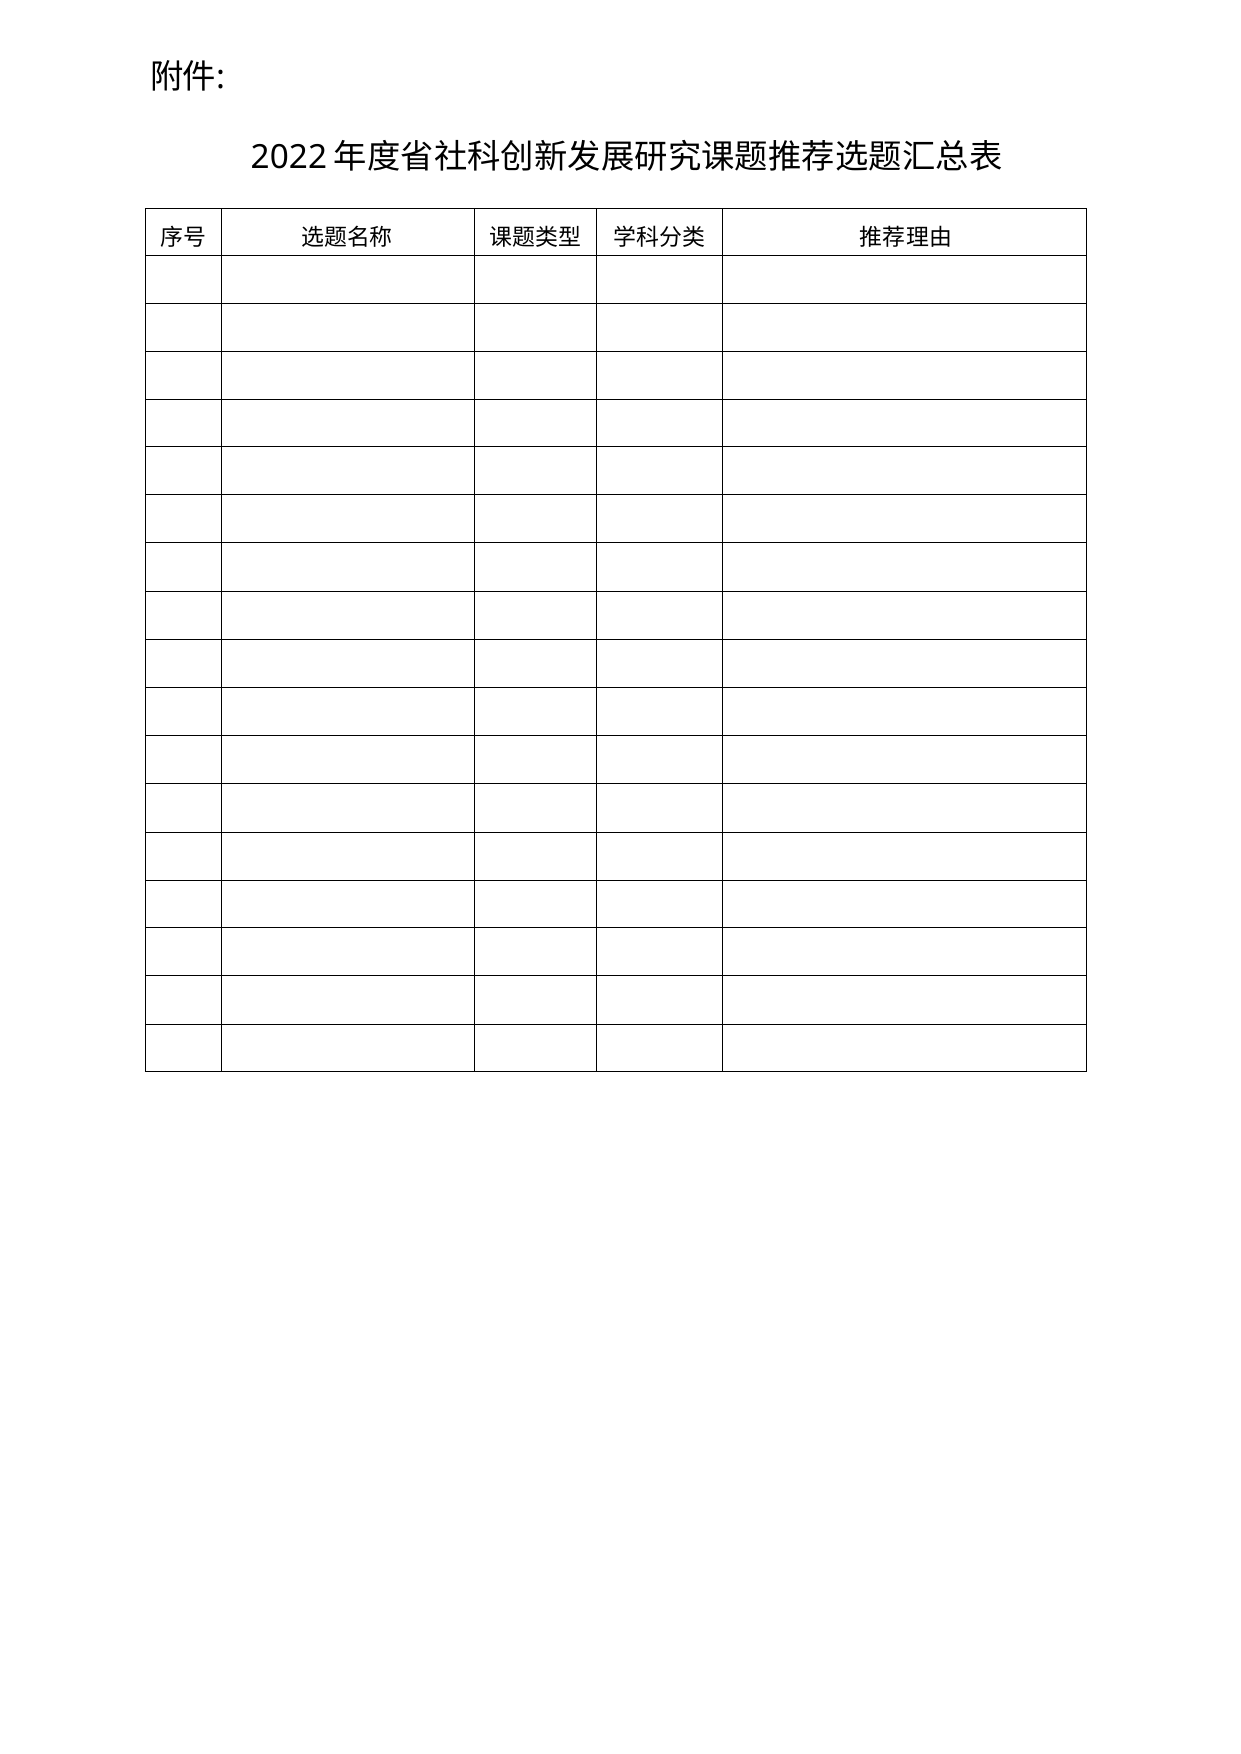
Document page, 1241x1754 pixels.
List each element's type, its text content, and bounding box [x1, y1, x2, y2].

table_cell [222, 688, 474, 735]
table_cell [222, 400, 474, 446]
table_cell [723, 976, 1086, 1024]
text 附件: [145, 52, 1088, 97]
table_cell [146, 640, 221, 686]
table_cell [146, 688, 221, 735]
table_cell [723, 304, 1086, 351]
table_cell [222, 736, 474, 783]
table_cell [146, 304, 221, 351]
table_cell [222, 1025, 474, 1071]
table_cell [222, 833, 474, 880]
table_cell [597, 976, 722, 1024]
table_cell [475, 495, 596, 542]
table_cell [475, 736, 596, 783]
table_cell [723, 256, 1086, 302]
table_cell [723, 833, 1086, 880]
table_cell [723, 688, 1086, 735]
table_cell [597, 833, 722, 880]
table_cell [222, 592, 474, 639]
table_cell [222, 928, 474, 975]
table_cell [222, 640, 474, 686]
table_cell [597, 400, 722, 446]
table_cell [146, 592, 221, 639]
table_cell [222, 543, 474, 591]
table_cell [146, 352, 221, 399]
table_cell [475, 881, 596, 926]
table_cell [723, 1025, 1086, 1071]
table_cell [475, 543, 596, 591]
table_cell [475, 304, 596, 351]
table_cell [146, 447, 221, 494]
table_cell [597, 543, 722, 591]
table_cell [146, 400, 221, 446]
table_header 学科分类 [597, 209, 722, 255]
table_cell [475, 640, 596, 686]
table_cell [475, 400, 596, 446]
table_cell [723, 495, 1086, 542]
table_cell [723, 928, 1086, 975]
table_cell [723, 640, 1086, 686]
table_cell [222, 881, 474, 926]
table_cell [475, 592, 596, 639]
table_cell [597, 352, 722, 399]
table_header 选题名称 [222, 209, 474, 255]
table_cell [146, 256, 221, 302]
text 2022年度省社科创新发展研究课题推荐选题汇总表 [145, 133, 1088, 177]
table_cell [222, 352, 474, 399]
table_cell [222, 784, 474, 832]
table_cell [475, 447, 596, 494]
table_cell [723, 592, 1086, 639]
table_header 推荐理由 [723, 209, 1086, 255]
table_cell [475, 256, 596, 302]
table_cell [475, 833, 596, 880]
table_cell [597, 1025, 722, 1071]
table_cell [597, 447, 722, 494]
table_cell [146, 881, 221, 926]
table_cell [146, 543, 221, 591]
table_header 课题类型 [475, 209, 596, 255]
table_cell [597, 495, 722, 542]
table_cell [597, 928, 722, 975]
table_cell [723, 400, 1086, 446]
table_cell [146, 976, 221, 1024]
table_cell [146, 928, 221, 975]
table_cell [475, 976, 596, 1024]
table_cell [597, 784, 722, 832]
table_cell [723, 881, 1086, 926]
table_cell [475, 688, 596, 735]
table_cell [222, 447, 474, 494]
table_cell [146, 1025, 221, 1071]
table_cell [597, 304, 722, 351]
table_cell [597, 736, 722, 783]
table_cell [475, 1025, 596, 1071]
table_cell [597, 688, 722, 735]
table_cell [597, 881, 722, 926]
table_cell [597, 640, 722, 686]
table_cell [597, 592, 722, 639]
table_cell [475, 784, 596, 832]
table_cell [597, 256, 722, 302]
table_cell [146, 495, 221, 542]
table_cell [475, 352, 596, 399]
table_cell [723, 736, 1086, 783]
table_header 序号 [146, 209, 221, 255]
table_cell [723, 447, 1086, 494]
table_cell [146, 833, 221, 880]
table_cell [146, 784, 221, 832]
table_cell [475, 928, 596, 975]
table_cell [222, 495, 474, 542]
table_cell [222, 976, 474, 1024]
table_cell [222, 304, 474, 351]
table_cell [146, 736, 221, 783]
table_cell [723, 784, 1086, 832]
table_cell [222, 256, 474, 302]
table_cell [723, 352, 1086, 399]
table_cell [723, 543, 1086, 591]
